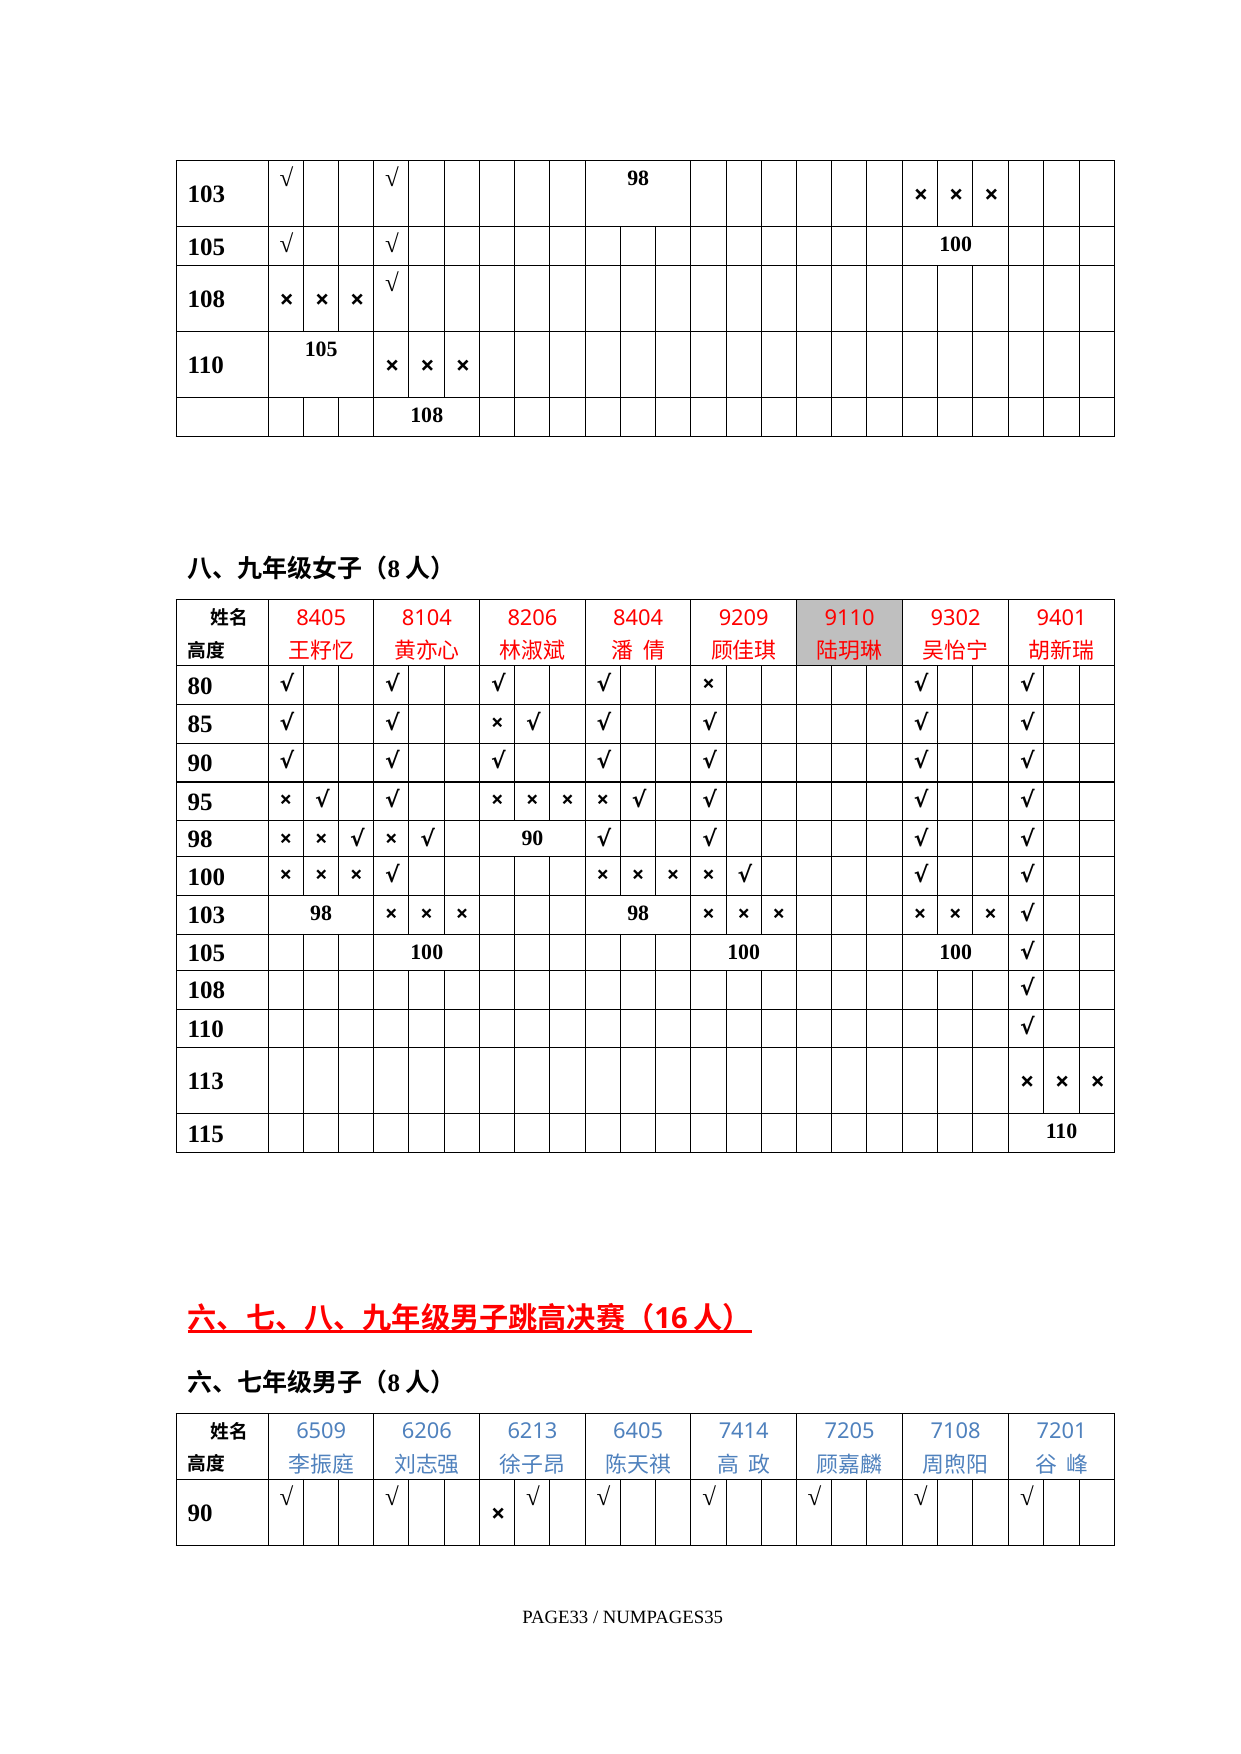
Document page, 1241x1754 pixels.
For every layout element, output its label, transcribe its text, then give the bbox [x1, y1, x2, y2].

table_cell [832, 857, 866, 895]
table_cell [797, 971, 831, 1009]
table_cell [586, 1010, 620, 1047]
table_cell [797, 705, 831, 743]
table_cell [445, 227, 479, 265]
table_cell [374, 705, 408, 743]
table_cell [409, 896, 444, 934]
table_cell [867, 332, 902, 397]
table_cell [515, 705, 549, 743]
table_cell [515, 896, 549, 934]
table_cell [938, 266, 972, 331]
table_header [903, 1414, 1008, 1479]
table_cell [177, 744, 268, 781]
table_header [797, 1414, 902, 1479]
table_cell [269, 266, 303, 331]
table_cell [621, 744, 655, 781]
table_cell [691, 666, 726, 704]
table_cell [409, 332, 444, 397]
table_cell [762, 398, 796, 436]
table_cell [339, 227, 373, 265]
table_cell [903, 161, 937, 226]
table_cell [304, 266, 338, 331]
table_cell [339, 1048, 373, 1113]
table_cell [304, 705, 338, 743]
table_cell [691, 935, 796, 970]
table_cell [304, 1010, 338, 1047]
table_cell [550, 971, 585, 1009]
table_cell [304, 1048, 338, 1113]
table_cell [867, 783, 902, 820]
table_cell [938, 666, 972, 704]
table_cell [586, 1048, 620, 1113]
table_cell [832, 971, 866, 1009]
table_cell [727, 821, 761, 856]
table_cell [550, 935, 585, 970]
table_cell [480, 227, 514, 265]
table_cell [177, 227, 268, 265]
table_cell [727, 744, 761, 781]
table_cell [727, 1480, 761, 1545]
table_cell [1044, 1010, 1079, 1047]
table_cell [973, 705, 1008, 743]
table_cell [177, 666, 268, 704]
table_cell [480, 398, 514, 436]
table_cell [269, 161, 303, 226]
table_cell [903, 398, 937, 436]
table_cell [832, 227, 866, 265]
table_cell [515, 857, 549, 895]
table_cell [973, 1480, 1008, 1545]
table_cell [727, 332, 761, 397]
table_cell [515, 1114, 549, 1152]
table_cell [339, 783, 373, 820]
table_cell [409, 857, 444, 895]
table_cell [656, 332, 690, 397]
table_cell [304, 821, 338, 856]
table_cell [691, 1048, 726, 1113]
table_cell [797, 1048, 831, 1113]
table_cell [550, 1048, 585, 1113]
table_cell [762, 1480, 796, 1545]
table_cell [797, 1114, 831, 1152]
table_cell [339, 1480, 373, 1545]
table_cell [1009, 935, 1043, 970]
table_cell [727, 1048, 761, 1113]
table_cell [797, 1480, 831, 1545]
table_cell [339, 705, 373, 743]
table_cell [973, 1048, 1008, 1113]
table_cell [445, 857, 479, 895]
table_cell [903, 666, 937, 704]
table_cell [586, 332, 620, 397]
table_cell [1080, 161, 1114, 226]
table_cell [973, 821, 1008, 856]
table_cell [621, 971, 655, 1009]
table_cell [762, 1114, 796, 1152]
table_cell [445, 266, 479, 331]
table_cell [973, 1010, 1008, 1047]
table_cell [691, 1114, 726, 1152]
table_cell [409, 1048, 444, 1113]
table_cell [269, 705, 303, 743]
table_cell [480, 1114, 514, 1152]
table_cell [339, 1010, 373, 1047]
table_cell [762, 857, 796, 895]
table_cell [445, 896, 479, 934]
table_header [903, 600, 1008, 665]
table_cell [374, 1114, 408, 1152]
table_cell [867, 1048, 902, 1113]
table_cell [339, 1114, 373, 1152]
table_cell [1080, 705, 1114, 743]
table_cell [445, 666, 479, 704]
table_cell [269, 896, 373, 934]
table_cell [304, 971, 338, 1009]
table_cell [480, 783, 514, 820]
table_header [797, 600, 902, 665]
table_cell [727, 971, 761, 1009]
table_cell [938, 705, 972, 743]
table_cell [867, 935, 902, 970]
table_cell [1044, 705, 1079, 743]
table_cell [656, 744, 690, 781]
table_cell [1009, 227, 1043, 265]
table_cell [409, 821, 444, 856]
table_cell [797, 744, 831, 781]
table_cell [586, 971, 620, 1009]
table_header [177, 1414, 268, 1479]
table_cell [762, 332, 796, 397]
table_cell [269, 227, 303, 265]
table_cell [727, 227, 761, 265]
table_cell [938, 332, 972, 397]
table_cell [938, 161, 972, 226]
text 六、七、八、九年级男子跳高决赛（16人） [187, 1283, 1053, 1348]
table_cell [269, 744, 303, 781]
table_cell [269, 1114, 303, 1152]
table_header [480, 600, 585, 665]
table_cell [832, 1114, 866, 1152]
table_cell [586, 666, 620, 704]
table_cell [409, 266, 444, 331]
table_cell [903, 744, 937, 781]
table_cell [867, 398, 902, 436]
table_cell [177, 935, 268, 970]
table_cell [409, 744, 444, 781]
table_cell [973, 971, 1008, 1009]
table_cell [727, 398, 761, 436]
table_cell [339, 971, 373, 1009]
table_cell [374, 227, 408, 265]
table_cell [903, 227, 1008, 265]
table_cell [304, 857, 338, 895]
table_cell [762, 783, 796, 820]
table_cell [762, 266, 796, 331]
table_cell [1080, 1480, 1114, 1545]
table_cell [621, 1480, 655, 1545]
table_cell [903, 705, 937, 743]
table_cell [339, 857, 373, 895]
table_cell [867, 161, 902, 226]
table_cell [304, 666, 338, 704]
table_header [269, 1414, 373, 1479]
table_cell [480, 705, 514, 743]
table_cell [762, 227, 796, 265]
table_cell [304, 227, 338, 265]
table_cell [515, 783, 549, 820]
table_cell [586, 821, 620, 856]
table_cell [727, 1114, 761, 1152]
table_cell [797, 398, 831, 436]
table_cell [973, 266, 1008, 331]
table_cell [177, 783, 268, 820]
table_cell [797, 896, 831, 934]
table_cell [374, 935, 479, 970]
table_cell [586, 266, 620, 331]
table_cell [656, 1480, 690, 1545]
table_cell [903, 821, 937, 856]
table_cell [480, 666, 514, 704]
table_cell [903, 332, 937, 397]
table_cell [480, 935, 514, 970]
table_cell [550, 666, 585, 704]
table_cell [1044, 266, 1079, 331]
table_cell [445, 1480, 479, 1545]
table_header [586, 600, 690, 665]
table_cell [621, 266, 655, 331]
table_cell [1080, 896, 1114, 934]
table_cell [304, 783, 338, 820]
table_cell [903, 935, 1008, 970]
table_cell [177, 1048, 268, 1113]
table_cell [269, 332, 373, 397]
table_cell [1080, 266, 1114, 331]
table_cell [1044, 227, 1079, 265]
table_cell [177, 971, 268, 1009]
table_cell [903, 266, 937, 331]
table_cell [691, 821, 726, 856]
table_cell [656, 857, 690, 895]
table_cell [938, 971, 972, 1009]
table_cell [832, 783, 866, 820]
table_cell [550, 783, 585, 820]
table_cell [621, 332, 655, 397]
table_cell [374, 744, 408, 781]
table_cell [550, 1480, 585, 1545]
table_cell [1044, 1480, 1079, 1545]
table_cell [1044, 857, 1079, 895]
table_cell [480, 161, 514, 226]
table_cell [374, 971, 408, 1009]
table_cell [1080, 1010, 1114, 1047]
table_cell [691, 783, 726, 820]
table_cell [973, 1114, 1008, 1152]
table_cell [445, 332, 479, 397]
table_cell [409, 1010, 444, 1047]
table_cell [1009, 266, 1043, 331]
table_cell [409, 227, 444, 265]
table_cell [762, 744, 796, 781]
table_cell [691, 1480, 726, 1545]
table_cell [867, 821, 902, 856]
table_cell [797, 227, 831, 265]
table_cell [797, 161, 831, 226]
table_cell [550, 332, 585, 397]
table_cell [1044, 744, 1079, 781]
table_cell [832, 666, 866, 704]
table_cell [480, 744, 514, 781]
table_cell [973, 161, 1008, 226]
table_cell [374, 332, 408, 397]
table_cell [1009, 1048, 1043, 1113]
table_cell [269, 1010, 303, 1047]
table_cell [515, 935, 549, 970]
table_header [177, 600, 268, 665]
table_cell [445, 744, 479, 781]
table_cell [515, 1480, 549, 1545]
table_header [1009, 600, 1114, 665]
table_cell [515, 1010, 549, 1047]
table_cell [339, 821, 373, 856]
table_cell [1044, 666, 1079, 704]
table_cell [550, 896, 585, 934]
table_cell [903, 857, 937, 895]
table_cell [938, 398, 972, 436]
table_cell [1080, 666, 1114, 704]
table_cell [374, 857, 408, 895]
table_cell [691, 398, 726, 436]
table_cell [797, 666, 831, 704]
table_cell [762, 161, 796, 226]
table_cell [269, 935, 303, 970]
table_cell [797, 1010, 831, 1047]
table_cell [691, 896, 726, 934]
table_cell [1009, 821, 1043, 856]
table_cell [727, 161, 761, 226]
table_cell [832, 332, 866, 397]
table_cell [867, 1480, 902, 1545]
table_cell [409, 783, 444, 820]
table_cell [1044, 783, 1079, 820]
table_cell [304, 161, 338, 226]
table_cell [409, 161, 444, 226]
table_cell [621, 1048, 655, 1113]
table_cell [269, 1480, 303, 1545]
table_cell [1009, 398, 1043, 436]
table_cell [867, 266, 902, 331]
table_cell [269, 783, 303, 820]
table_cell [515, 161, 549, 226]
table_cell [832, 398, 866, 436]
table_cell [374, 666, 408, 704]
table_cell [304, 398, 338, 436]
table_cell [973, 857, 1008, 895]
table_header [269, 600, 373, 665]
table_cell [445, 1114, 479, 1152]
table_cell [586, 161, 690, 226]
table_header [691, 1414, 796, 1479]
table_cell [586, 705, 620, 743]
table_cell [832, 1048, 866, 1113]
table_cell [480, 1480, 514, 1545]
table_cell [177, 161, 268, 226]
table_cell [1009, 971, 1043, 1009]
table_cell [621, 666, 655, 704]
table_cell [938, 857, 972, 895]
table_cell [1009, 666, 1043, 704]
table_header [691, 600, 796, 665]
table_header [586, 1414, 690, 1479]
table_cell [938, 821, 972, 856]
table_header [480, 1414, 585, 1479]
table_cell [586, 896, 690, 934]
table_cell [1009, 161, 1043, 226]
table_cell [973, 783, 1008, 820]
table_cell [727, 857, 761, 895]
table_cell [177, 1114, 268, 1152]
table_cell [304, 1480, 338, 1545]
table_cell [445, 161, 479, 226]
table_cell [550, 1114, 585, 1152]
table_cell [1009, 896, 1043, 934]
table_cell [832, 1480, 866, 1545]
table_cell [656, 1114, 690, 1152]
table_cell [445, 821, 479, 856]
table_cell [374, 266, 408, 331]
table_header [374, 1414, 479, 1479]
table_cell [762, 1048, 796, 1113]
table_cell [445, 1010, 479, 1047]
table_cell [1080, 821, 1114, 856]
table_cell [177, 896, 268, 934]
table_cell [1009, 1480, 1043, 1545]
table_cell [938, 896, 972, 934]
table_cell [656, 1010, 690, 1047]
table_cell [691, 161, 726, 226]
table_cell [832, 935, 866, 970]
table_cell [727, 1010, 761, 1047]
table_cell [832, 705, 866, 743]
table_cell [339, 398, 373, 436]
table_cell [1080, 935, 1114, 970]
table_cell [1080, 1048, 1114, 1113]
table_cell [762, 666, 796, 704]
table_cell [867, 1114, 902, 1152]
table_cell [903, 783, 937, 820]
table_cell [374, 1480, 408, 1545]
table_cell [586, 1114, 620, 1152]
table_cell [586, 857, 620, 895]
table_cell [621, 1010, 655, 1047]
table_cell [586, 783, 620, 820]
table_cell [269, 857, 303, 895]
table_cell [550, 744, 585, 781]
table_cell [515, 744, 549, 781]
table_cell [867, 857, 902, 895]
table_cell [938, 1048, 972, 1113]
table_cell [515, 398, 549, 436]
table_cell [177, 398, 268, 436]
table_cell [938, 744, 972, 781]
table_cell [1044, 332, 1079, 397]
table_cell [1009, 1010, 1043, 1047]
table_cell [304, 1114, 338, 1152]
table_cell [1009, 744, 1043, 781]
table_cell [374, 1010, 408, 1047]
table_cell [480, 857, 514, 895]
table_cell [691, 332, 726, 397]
text 六、七年级男子（8人） [187, 1348, 1053, 1413]
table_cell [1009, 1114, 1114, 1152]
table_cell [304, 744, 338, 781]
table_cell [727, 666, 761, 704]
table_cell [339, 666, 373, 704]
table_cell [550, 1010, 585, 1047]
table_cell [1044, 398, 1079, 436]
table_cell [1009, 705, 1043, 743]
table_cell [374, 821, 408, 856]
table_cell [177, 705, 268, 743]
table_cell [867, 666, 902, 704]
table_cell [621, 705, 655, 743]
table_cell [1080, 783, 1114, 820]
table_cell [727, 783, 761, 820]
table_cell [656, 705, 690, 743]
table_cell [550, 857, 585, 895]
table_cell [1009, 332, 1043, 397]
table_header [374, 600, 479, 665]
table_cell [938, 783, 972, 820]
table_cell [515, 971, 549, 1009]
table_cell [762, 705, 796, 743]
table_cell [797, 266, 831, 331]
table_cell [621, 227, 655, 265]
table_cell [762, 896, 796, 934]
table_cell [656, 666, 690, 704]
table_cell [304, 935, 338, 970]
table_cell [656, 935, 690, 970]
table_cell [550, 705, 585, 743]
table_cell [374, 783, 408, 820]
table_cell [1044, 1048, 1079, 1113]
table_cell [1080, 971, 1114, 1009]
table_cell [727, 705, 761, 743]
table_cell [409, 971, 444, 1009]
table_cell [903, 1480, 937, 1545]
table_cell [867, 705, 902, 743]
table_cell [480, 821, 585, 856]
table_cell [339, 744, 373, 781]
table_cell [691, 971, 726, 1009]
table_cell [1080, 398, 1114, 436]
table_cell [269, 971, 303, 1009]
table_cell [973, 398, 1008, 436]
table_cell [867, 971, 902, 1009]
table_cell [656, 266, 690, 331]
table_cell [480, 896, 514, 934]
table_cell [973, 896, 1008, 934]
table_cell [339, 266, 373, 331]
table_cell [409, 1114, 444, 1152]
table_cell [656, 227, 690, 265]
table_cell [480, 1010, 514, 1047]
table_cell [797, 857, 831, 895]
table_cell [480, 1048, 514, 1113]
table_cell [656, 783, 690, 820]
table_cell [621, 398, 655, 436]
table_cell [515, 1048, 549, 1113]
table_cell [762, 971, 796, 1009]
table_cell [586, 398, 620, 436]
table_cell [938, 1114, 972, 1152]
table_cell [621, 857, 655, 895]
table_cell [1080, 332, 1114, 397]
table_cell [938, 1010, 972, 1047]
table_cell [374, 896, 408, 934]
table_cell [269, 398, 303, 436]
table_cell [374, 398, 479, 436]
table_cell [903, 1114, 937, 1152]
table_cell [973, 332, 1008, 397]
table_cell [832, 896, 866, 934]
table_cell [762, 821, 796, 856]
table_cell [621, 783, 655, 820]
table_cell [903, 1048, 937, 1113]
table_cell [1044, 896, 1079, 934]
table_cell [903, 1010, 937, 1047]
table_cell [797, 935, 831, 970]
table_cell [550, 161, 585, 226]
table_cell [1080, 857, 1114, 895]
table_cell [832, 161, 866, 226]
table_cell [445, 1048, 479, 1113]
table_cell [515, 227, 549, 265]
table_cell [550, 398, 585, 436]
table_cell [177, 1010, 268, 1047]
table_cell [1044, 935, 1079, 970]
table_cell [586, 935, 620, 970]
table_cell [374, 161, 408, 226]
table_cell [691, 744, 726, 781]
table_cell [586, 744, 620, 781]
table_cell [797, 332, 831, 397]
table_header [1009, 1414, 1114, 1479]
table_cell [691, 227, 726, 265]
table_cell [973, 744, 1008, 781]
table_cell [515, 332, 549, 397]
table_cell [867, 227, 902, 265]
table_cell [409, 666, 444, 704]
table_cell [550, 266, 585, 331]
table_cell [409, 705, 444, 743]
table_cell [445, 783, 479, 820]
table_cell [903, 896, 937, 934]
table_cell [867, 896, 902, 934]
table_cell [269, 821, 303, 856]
text 八、九年级女子（8人） [187, 534, 1053, 599]
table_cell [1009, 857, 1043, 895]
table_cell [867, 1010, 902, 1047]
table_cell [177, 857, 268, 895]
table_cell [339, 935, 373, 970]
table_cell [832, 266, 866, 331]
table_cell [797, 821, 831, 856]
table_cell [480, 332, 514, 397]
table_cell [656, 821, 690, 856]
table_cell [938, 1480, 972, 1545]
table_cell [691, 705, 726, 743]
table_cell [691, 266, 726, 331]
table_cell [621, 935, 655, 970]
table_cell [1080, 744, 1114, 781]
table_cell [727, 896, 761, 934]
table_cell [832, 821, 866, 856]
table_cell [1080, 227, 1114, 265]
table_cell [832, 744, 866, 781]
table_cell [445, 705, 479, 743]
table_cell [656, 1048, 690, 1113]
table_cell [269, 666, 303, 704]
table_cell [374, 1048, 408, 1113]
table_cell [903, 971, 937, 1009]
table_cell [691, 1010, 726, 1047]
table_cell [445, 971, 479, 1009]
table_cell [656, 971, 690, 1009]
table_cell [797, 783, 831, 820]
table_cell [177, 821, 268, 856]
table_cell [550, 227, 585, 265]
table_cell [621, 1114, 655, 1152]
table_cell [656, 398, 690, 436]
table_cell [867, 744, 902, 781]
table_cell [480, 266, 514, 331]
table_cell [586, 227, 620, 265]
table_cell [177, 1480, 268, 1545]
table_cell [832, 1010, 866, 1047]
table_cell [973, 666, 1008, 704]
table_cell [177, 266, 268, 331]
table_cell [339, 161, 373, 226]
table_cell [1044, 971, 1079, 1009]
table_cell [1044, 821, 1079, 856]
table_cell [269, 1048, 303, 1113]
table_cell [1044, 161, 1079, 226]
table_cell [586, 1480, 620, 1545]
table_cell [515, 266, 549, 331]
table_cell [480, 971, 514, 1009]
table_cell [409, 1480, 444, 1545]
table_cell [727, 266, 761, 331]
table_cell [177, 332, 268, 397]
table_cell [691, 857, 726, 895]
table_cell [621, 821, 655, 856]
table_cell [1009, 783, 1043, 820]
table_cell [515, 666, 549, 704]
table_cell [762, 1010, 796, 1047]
